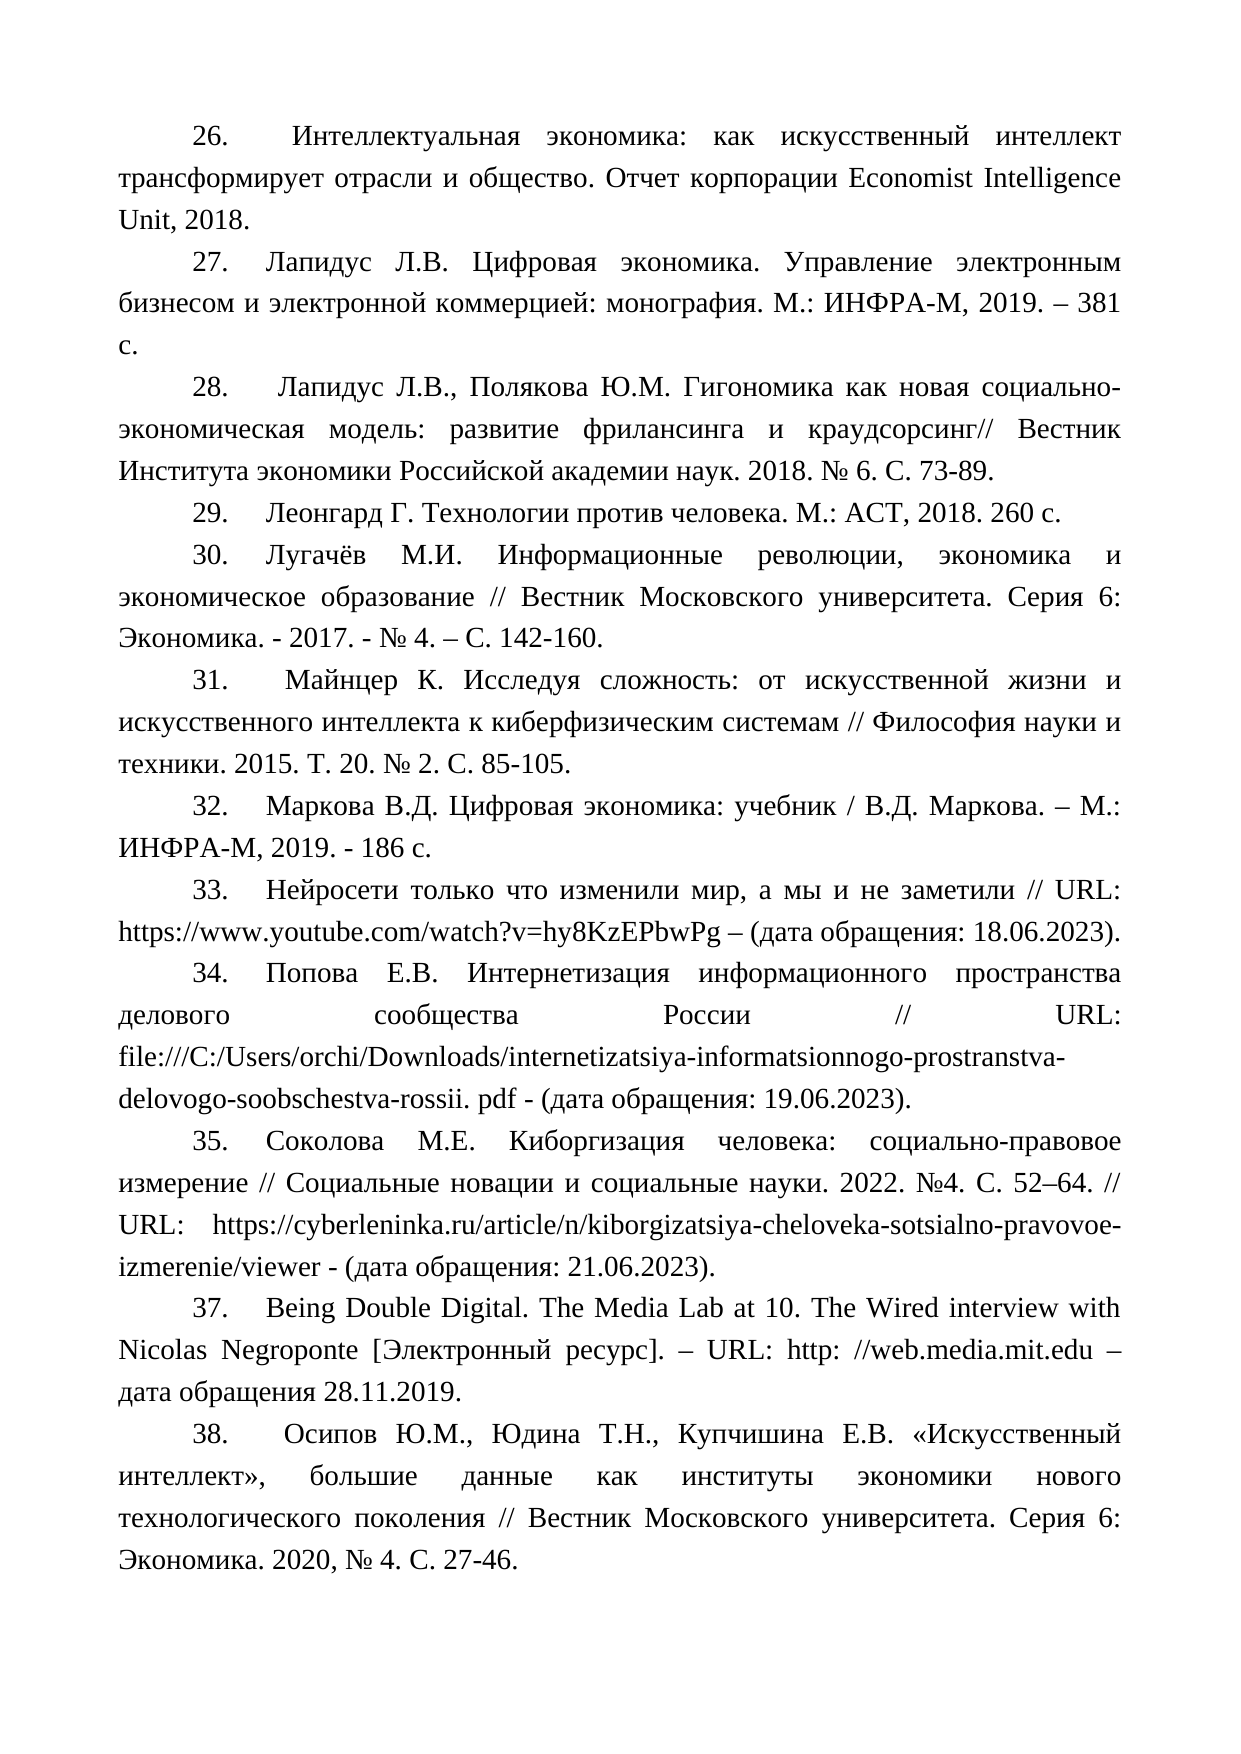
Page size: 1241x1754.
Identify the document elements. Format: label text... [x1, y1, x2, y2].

text 34. Попова Е.В. Интернетизация информационного пространства делового сообщества России // URL: file:///C:/Users/orchi/Downloads/internetizatsiya-informatsionnogo-prostranstva-delovogo-soobschestva-rossii. pdf - (дата обращения: 19.06.2023). [118, 956, 1122, 1115]
text 37. Being Double Digital. The Media Lab at 10. The Wired interview with Nicolas Negroponte [Электронный ресурс]. – URL: http: //web.media.mit.edu – дата обращения 28.11.2019. [118, 1291, 1122, 1408]
text 33. Нейросети только что изменили мир, а мы и не заметили // URL: https://www.youtube.com/watch?v=hy8KzEPbwPg – (дата обращения: 18.06.2023). [118, 872, 1122, 947]
text 38. Осипов Ю.М., Юдина Т.Н., Купчишина Е.В. «Искусственный интеллект», большие данные как институты экономики нового технологического поколения // Вестник Московского университета. Серия 6: Экономика. 2020, № 4. С. 27-46. [118, 1416, 1122, 1575]
text 31. Майнцер К. Исследуя сложность: от искусственной жизни и искусственного интеллекта к киберфизическим системам // Философия науки и техники. 2015. Т. 20. № 2. С. 85-105. [118, 662, 1122, 780]
text 26. Интеллектуальная экономика: как искусственный интеллект трансформирует отрасли и общество. Отчет корпорации Economist Intelligence Unit, 2018. [118, 118, 1122, 235]
text 35. Соколова М.Е. Киборгизация человека: социально-правовое измерение // Социальные новации и социальные науки. 2022. №4. С. 52–64. // URL: https://cyberleninka.ru/article/n/kiborgizatsiya-cheloveka-sotsialno-pravovoe-izmerenie/viewer - (дата обращения: 21.06.2023). [118, 1123, 1122, 1282]
text 29. Леонгард Г. Технологии против человека. М.: АСТ, 2018. 260 с. [118, 495, 1122, 528]
text 32. Маркова В.Д. Цифровая экономика: учебник / В.Д. Маркова. – М.: ИНФРА-М, 2019. - 186 с. [118, 788, 1122, 863]
text 30. Лугачёв М.И. Информационные революции, экономика и экономическое образование // Вестник Московского университета. Серия 6: Экономика. - 2017. - № 4. – С. 142-160. [118, 537, 1122, 654]
text 28. Лапидус Л.В., Полякова Ю.М. Гигономика как новая социально-экономическая модель: развитие фрилансинга и краудсорсинг// Вестник Института экономики Российской академии наук. 2018. № 6. С. 73-89. [118, 369, 1122, 487]
text 27. Лапидус Л.В. Цифровая экономика. Управление электронным бизнесом и электронной коммерцией: монография. М.: ИНФРА-М, 2019. – 381 с. [118, 244, 1122, 361]
